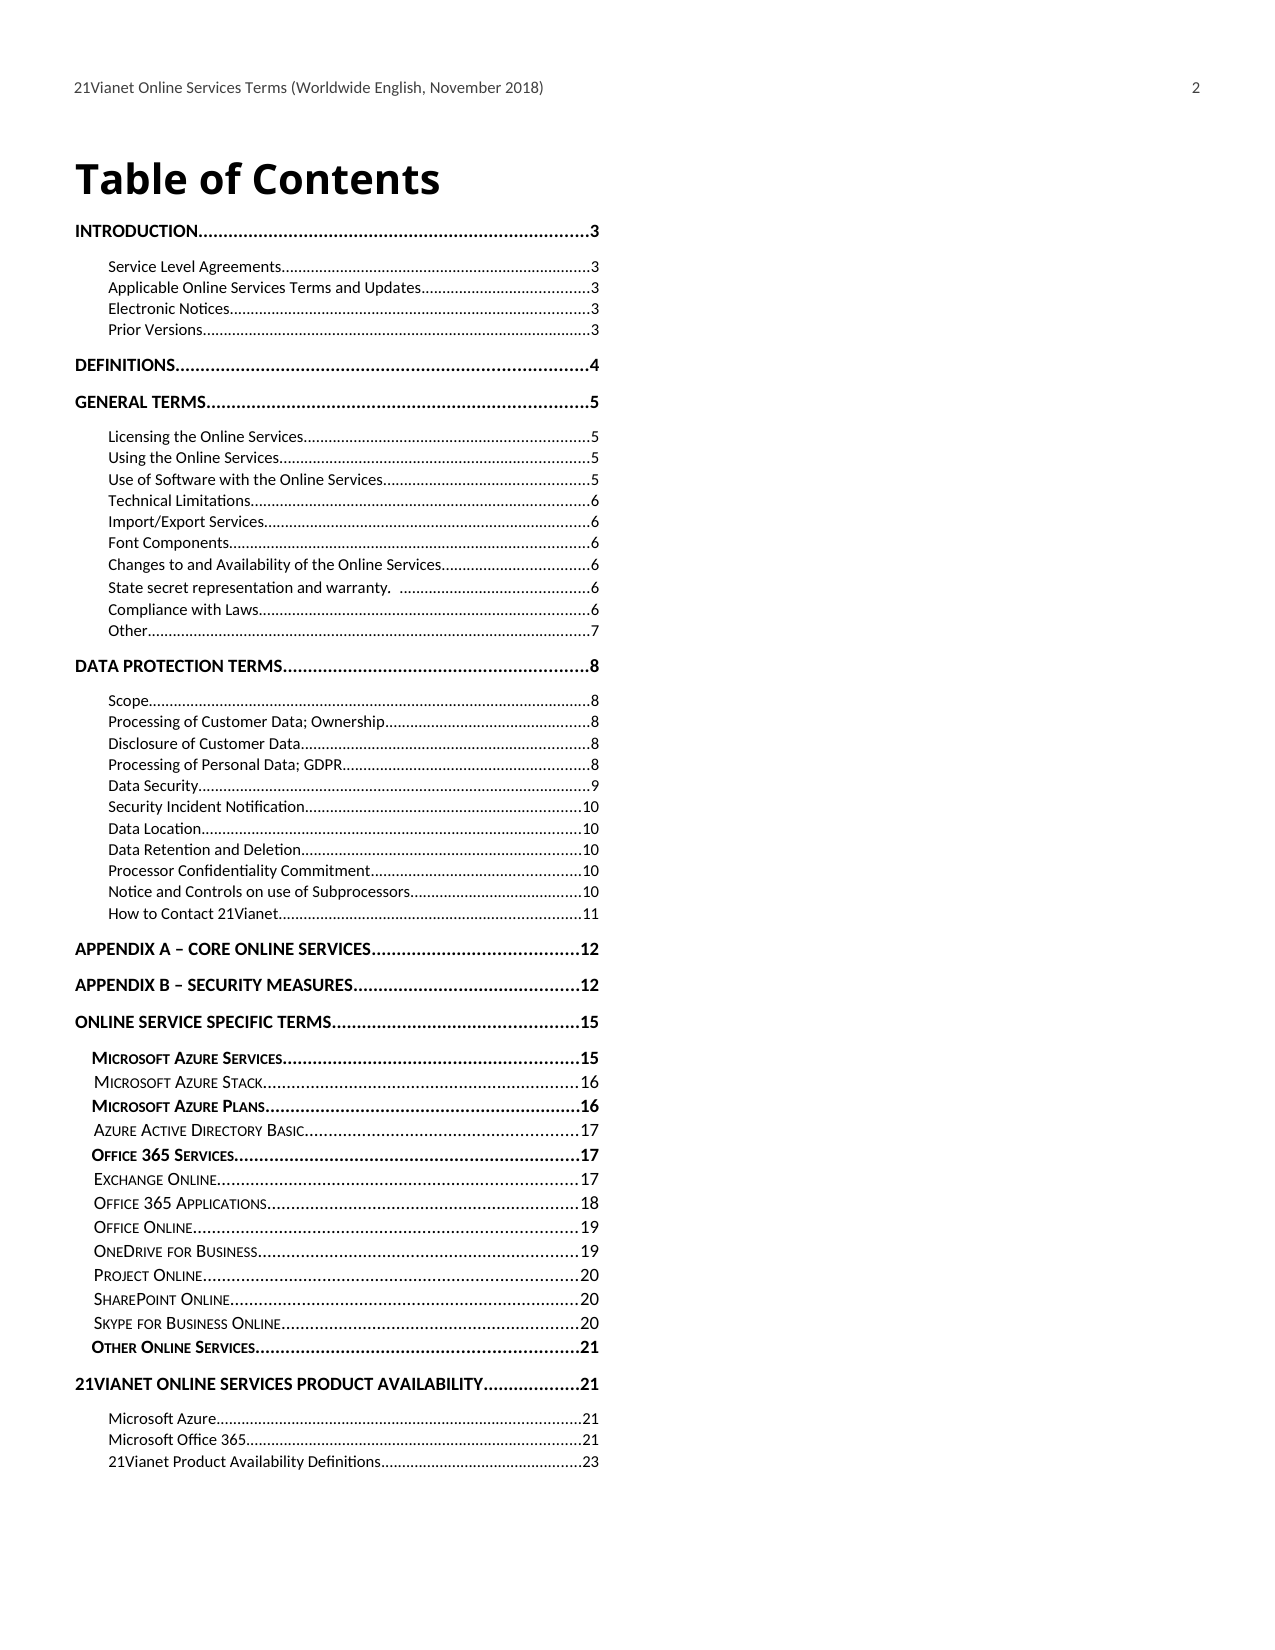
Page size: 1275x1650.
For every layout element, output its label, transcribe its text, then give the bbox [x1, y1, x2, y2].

text Processor Confidentiality Commitment 10 [108, 861, 1200, 881]
text Data Location 10 [108, 818, 1200, 838]
text Disclosure of Customer Data 8 [108, 733, 1200, 753]
text Import/Export Services 6 [108, 511, 1200, 532]
text Other Online Services 21 [91, 1335, 1200, 1358]
text Skype for Business Online 20 [94, 1311, 1200, 1334]
text Licensing the Online Services 5 [108, 426, 1200, 447]
text Office 365 Services 17 [91, 1143, 1200, 1166]
text Technical Limitations 6 [108, 490, 1200, 511]
text OneDrive for Business 19 [94, 1239, 1200, 1262]
text Microsoft Azure Services 15 [91, 1046, 1200, 1069]
text Data Security 9 [108, 776, 1200, 796]
text Service Level Agreements 3 [108, 256, 1200, 276]
text Appendix A – Core Online Services 12 [75, 937, 1200, 960]
text Compliance with Laws 6 [108, 599, 1200, 619]
text Office Online 19 [94, 1215, 1200, 1238]
text Microsoft Azure 21 [108, 1408, 1200, 1429]
text 21Vianet Product Availability Definitions 23 [108, 1451, 1200, 1471]
text General Terms 5 [75, 390, 1200, 413]
text 21Vianet Online Services Product Availability 21 [75, 1372, 1200, 1395]
text State secret representation and warranty. 6 [108, 575, 1200, 598]
text Appendix B – Security Measures 12 [75, 973, 1200, 996]
text Office 365 Applications 18 [94, 1191, 1200, 1214]
text Definitions 4 [75, 353, 1200, 376]
text Data Retention and Deletion 10 [108, 839, 1200, 859]
text Electronic Notices 3 [108, 298, 1200, 319]
text Processing of Customer Data; Ownership 8 [108, 712, 1200, 732]
text Introduction 3 [75, 219, 1200, 242]
text Applicable Online Services Terms and Updates 3 [108, 277, 1200, 297]
text Online Service Specific Terms 15 [75, 1010, 1200, 1033]
text Notice and Controls on use of Subprocessors 10 [108, 882, 1200, 902]
text Microsoft Azure Plans 16 [91, 1094, 1200, 1117]
text Security Incident Notification 10 [108, 797, 1200, 817]
text Azure Active Directory Basic 17 [94, 1119, 1200, 1142]
text How to Contact 21Vianet 11 [108, 903, 1200, 923]
text Microsoft Azure Stack 16 [94, 1071, 1200, 1093]
text Microsoft Office 365 21 [108, 1429, 1200, 1450]
text Prior Versions 3 [108, 319, 1200, 340]
text Font Components 6 [108, 533, 1200, 553]
text Scope 8 [108, 691, 1200, 711]
list Table of Contents [75, 150, 1200, 207]
text Project Online 20 [94, 1263, 1200, 1286]
text Use of Software with the Online Services 5 [108, 469, 1200, 489]
text Using the Online Services 5 [108, 448, 1200, 468]
text SharePoint Online 20 [94, 1287, 1200, 1310]
text Other 7 [108, 620, 1200, 641]
text Data Protection Terms 8 [75, 654, 1200, 677]
text Exchange Online 17 [94, 1167, 1200, 1190]
text Processing of Personal Data; GDPR 8 [108, 754, 1200, 774]
text Changes to and Availability of the Online Services 6 [108, 554, 1200, 574]
